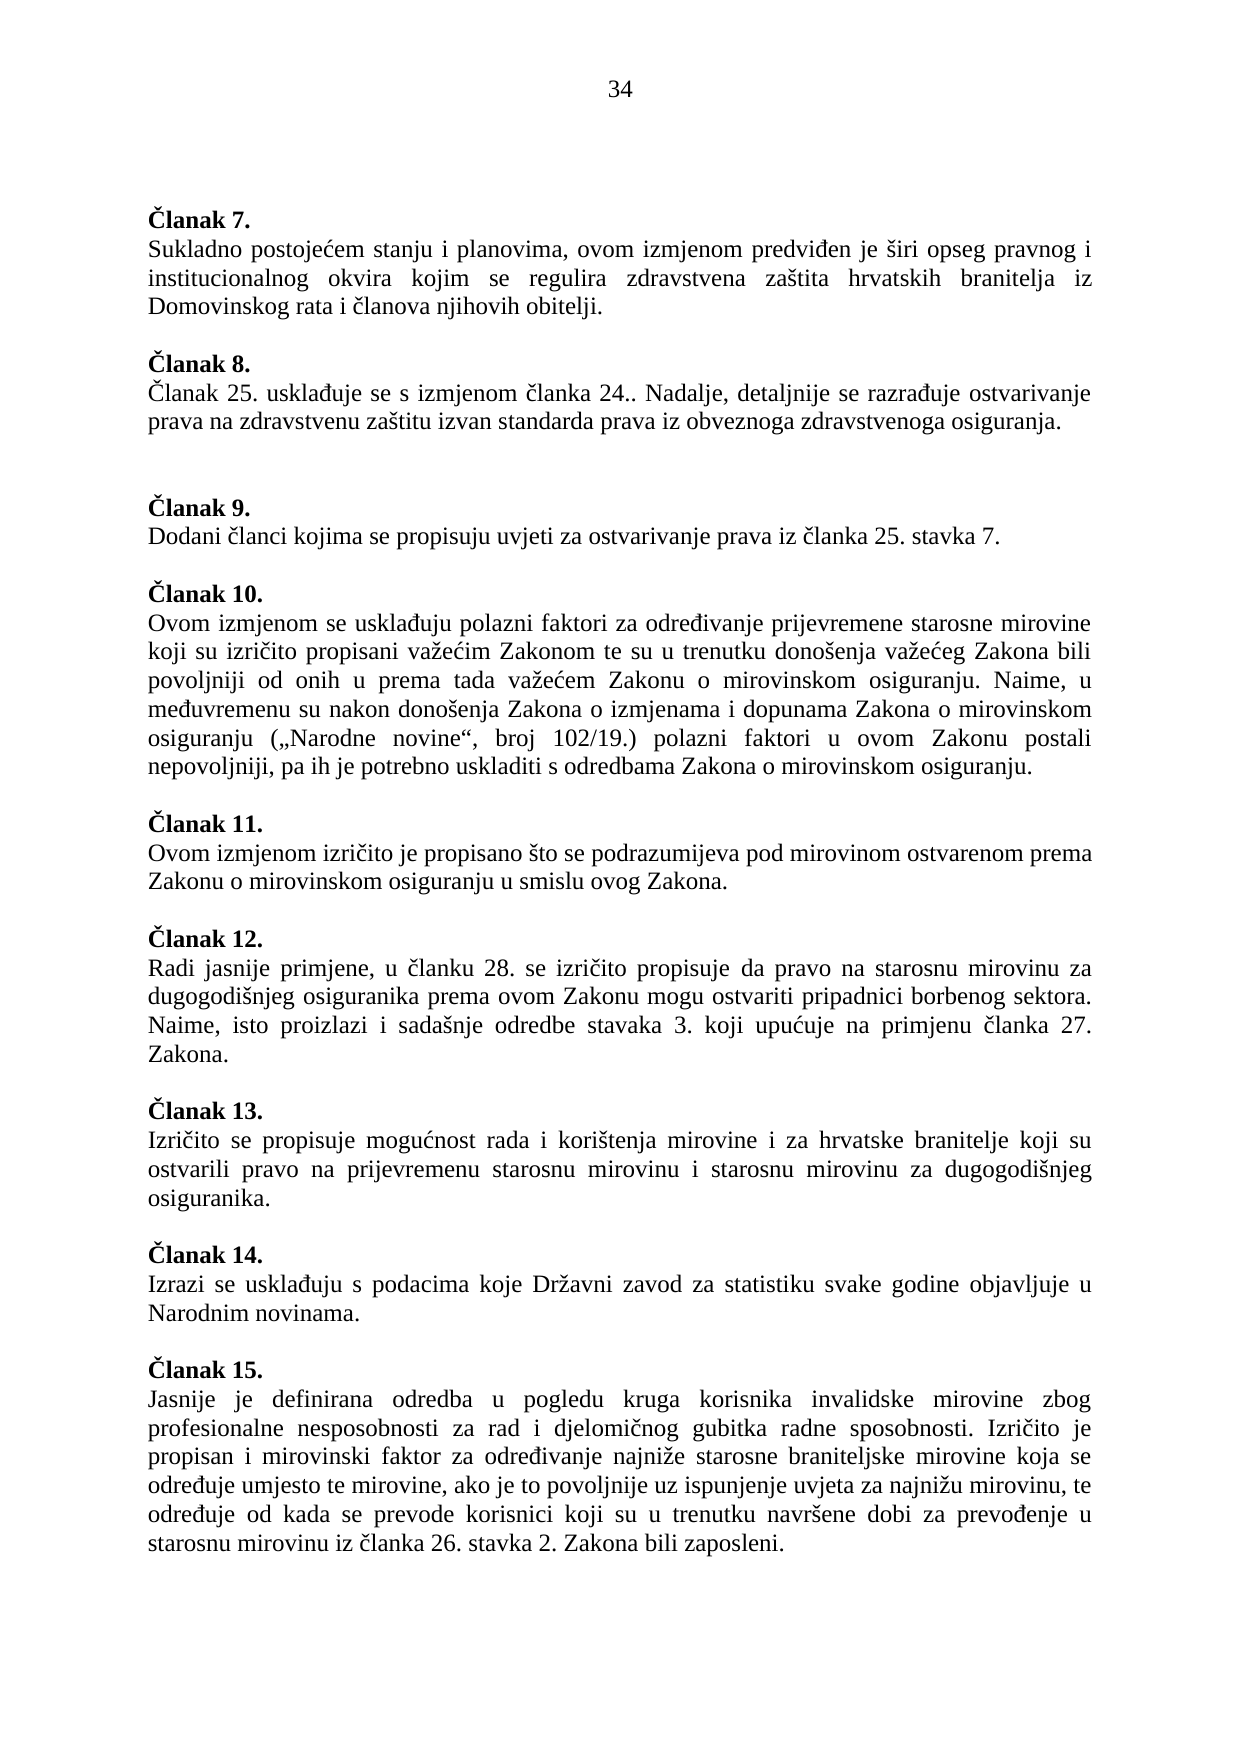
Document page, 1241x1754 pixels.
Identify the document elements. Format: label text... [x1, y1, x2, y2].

text Članak 12. [148, 924, 1093, 953]
text Članak 11. [148, 809, 1093, 838]
text Ovom izmjenom izričito je propisano što se podrazumijeva pod mirovinom ostvarenom prema Zakonu o mirovinskom osiguranju u smislu ovog Zakona. [148, 838, 1093, 895]
text Radi jasnije primjene, u članku 28. se izričito propisuje da pravo na starosnu mirovinu za dugogodišnjeg osiguranika prema ovom Zakonu mogu ostvariti pripadnici borbenog sektora. Naime, isto proizlazi i sadašnje odredbe stavaka 3. koji upućuje na primjenu članka 27. Zakona. [148, 953, 1093, 1068]
text Izričito se propisuje mogućnost rada i korištenja mirovine i za hrvatske branitelje koji su ostvarili pravo na prijevremenu starosnu mirovinu i starosnu mirovinu za dugogodišnjeg osiguranika. [148, 1125, 1093, 1211]
text Ovom izmjenom se usklađuju polazni faktori za određivanje prijevremene starosne mirovine koji su izričito propisani važećim Zakonom te su u trenutku donošenja važećeg Zakona bili povoljniji od onih u prema tada važećem Zakonu o mirovinskom osiguranju. Naime, u međuvremenu su nakon donošenja Zakona o izmjenama i dopunama Zakona o mirovinskom osiguranju („Narodne novine“, broj 102/19.) polazni faktori u ovom Zakonu postali nepovoljniji, pa ih je potrebno uskladiti s odredbama Zakona o mirovinskom osiguranju. [148, 608, 1093, 780]
text Članak 15. [148, 1355, 1093, 1384]
text Sukladno postojećem stanju i planovima, ovom izmjenom predviđen je širi opseg pravnog i institucionalnog okvira kojim se regulira zdravstvena zaštita hrvatskih branitelja iz Domovinskog rata i članova njihovih obitelji. [148, 234, 1093, 320]
text Članak 25. usklađuje se s izmjenom članka 24.. Nadalje, detaljnije se razrađuje ostvarivanje prava na zdravstvenu zaštitu izvan standarda prava iz obveznoga zdravstvenoga osiguranja. [148, 378, 1093, 435]
text Jasnije je definirana odredba u pogledu kruga korisnika invalidske mirovine zbog profesionalne nesposobnosti za rad i djelomičnog gubitka radne sposobnosti. Izričito je propisan i mirovinski faktor za određivanje najniže starosne braniteljske mirovine koja se određuje umjesto te mirovine, ako je to povoljnije uz ispunjenje uvjeta za najnižu mirovinu, te određuje od kada se prevode korisnici koji su u trenutku navršene dobi za prevođenje u starosnu mirovinu iz članka 26. stavka 2. Zakona bili zaposleni. [148, 1384, 1093, 1556]
text Članak 13. [148, 1096, 1093, 1125]
text Dodani članci kojima se propisuju uvjeti za ostvarivanje prava iz članka 25. stavka 7. [148, 521, 1093, 550]
text Članak 9. [148, 493, 1093, 521]
text Izrazi se usklađuju s podacima koje Državni zavod za statistiku svake godine objavljuje u Narodnim novinama. [148, 1269, 1093, 1326]
text Članak 10. [148, 579, 1093, 608]
text Članak 8. [148, 349, 1093, 378]
text Članak 14. [148, 1240, 1093, 1269]
text Članak 7. [148, 205, 1093, 234]
